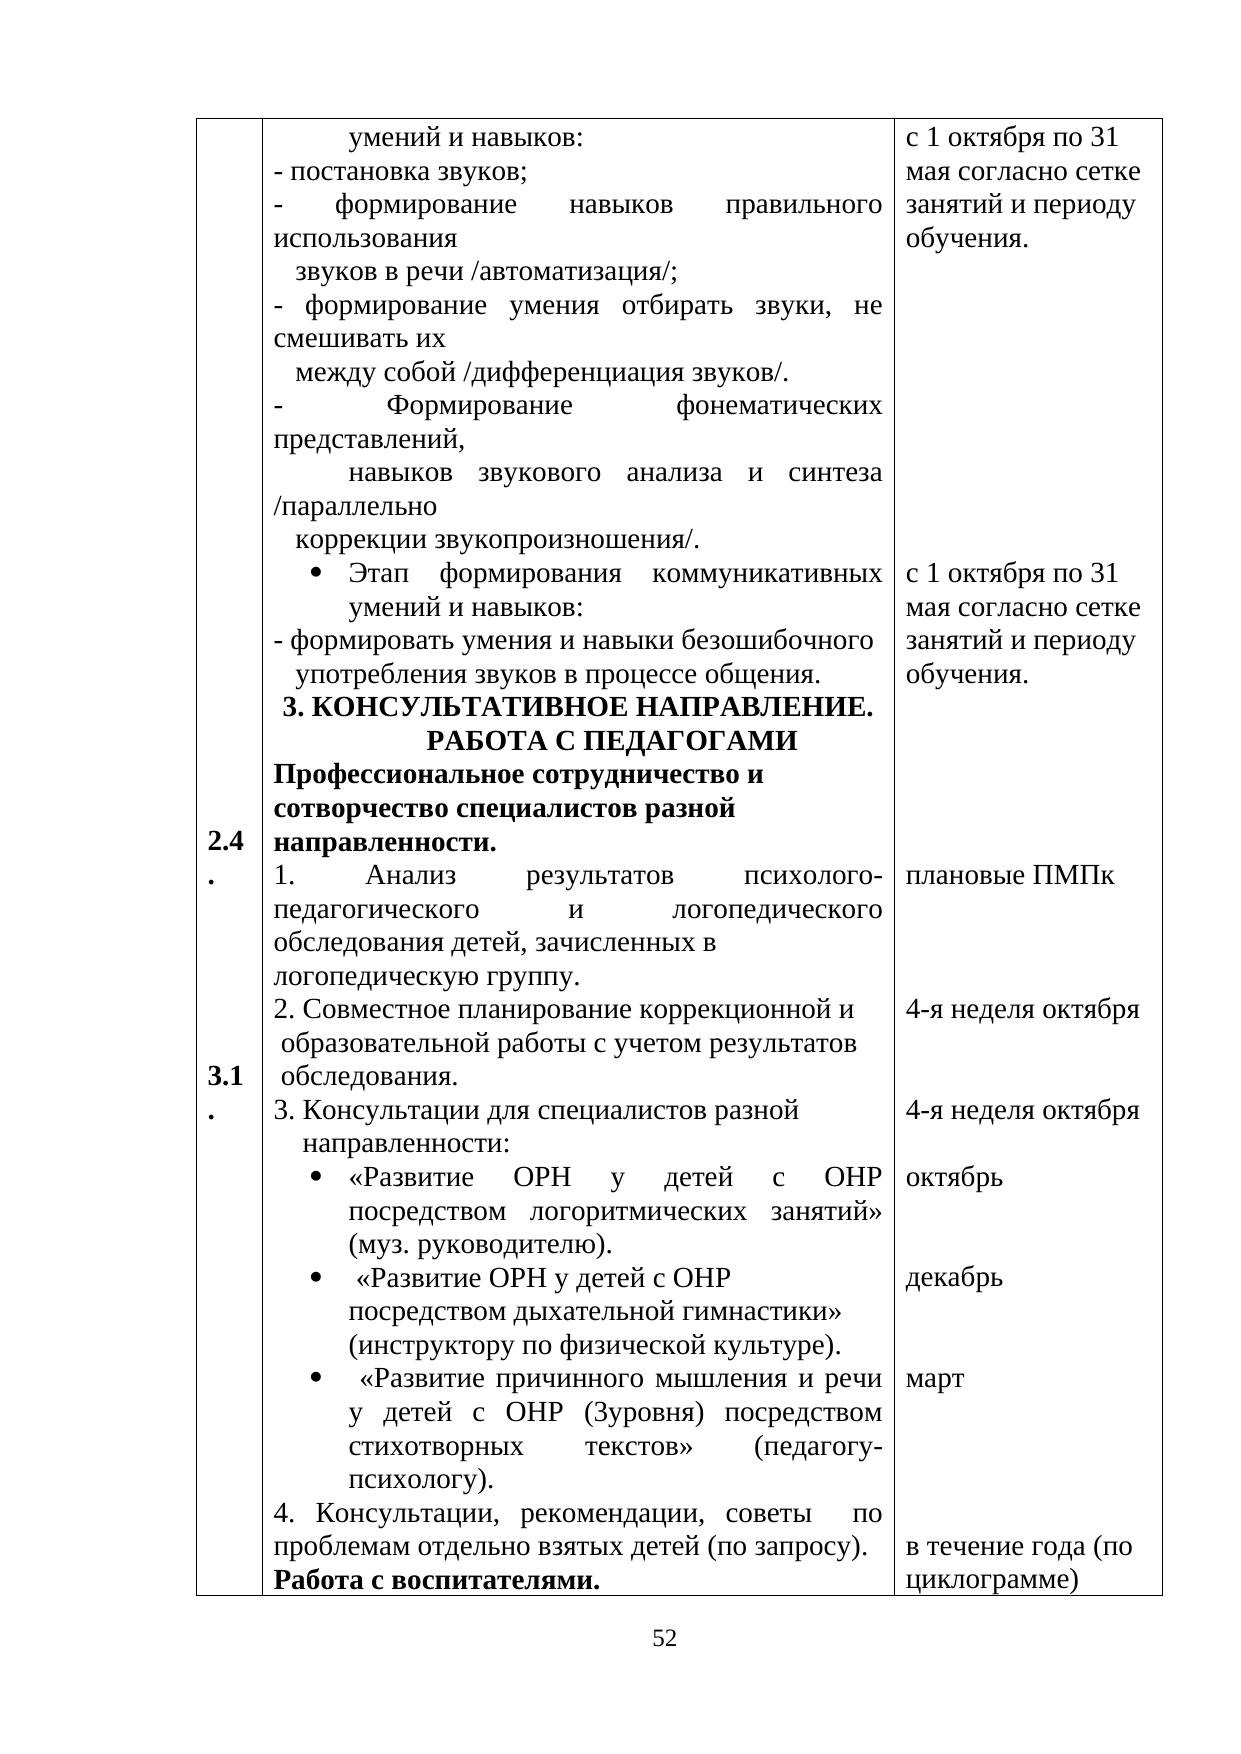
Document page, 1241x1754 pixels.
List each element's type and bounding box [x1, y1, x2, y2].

table_cell [197, 119, 262, 1595]
table_cell [263, 119, 894, 1595]
table_cell [895, 119, 1162, 1595]
